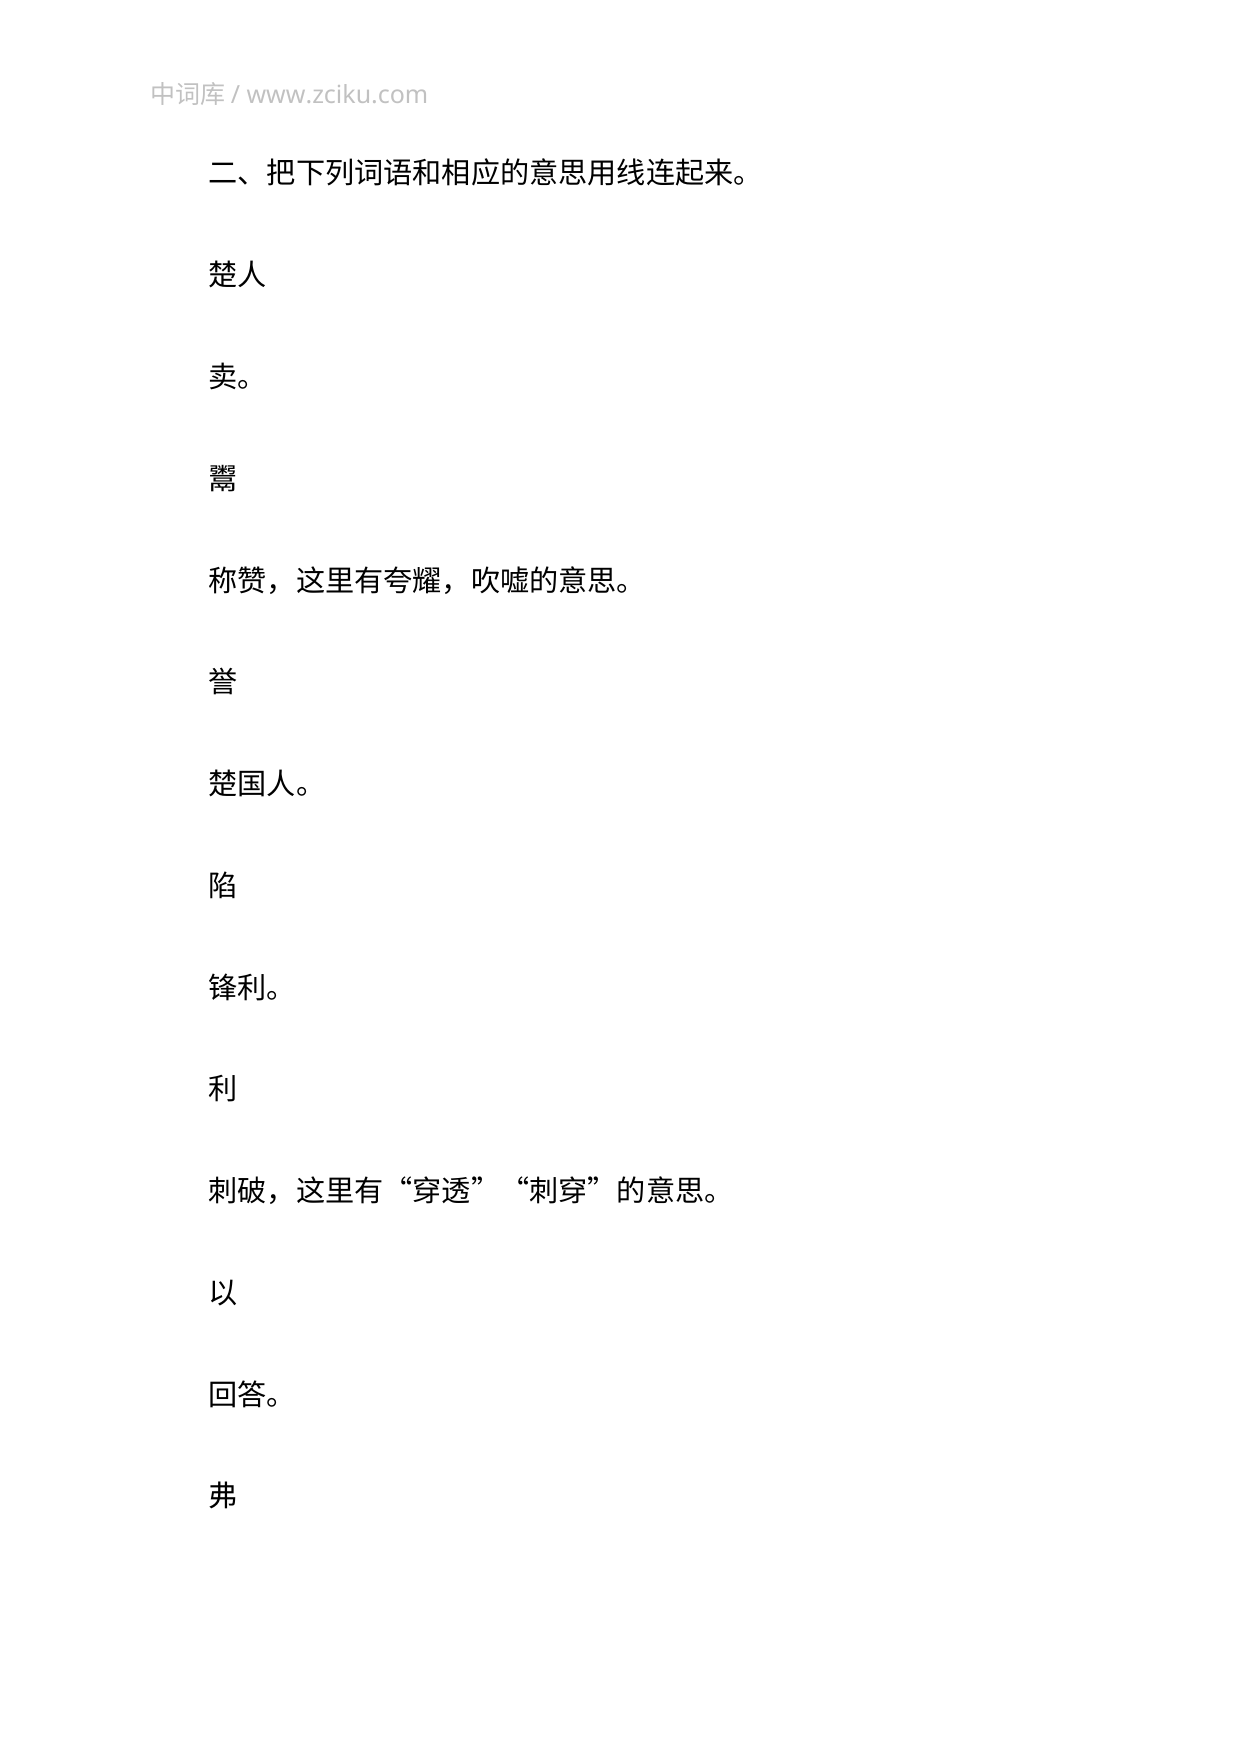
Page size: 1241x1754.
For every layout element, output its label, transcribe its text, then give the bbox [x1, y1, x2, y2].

text 卖。 [150, 353, 1090, 396]
text 利 [150, 1066, 1090, 1108]
text 称赞，这里有夸耀，吹嘘的意思。 [150, 557, 1090, 599]
text 锋利。 [150, 964, 1090, 1006]
text 刺破，这里有“穿透”“刺穿”的意思。 [150, 1168, 1090, 1210]
text 以 [150, 1269, 1090, 1312]
text 鬻 [150, 455, 1090, 498]
text 弗 [150, 1473, 1090, 1515]
text 楚人 [150, 252, 1090, 294]
text 誉 [150, 659, 1090, 701]
text 楚国人。 [150, 761, 1090, 803]
text 回答。 [150, 1371, 1090, 1413]
text 二、把下列词语和相应的意思用线连起来。 [150, 150, 1090, 192]
text 陷 [150, 862, 1090, 905]
